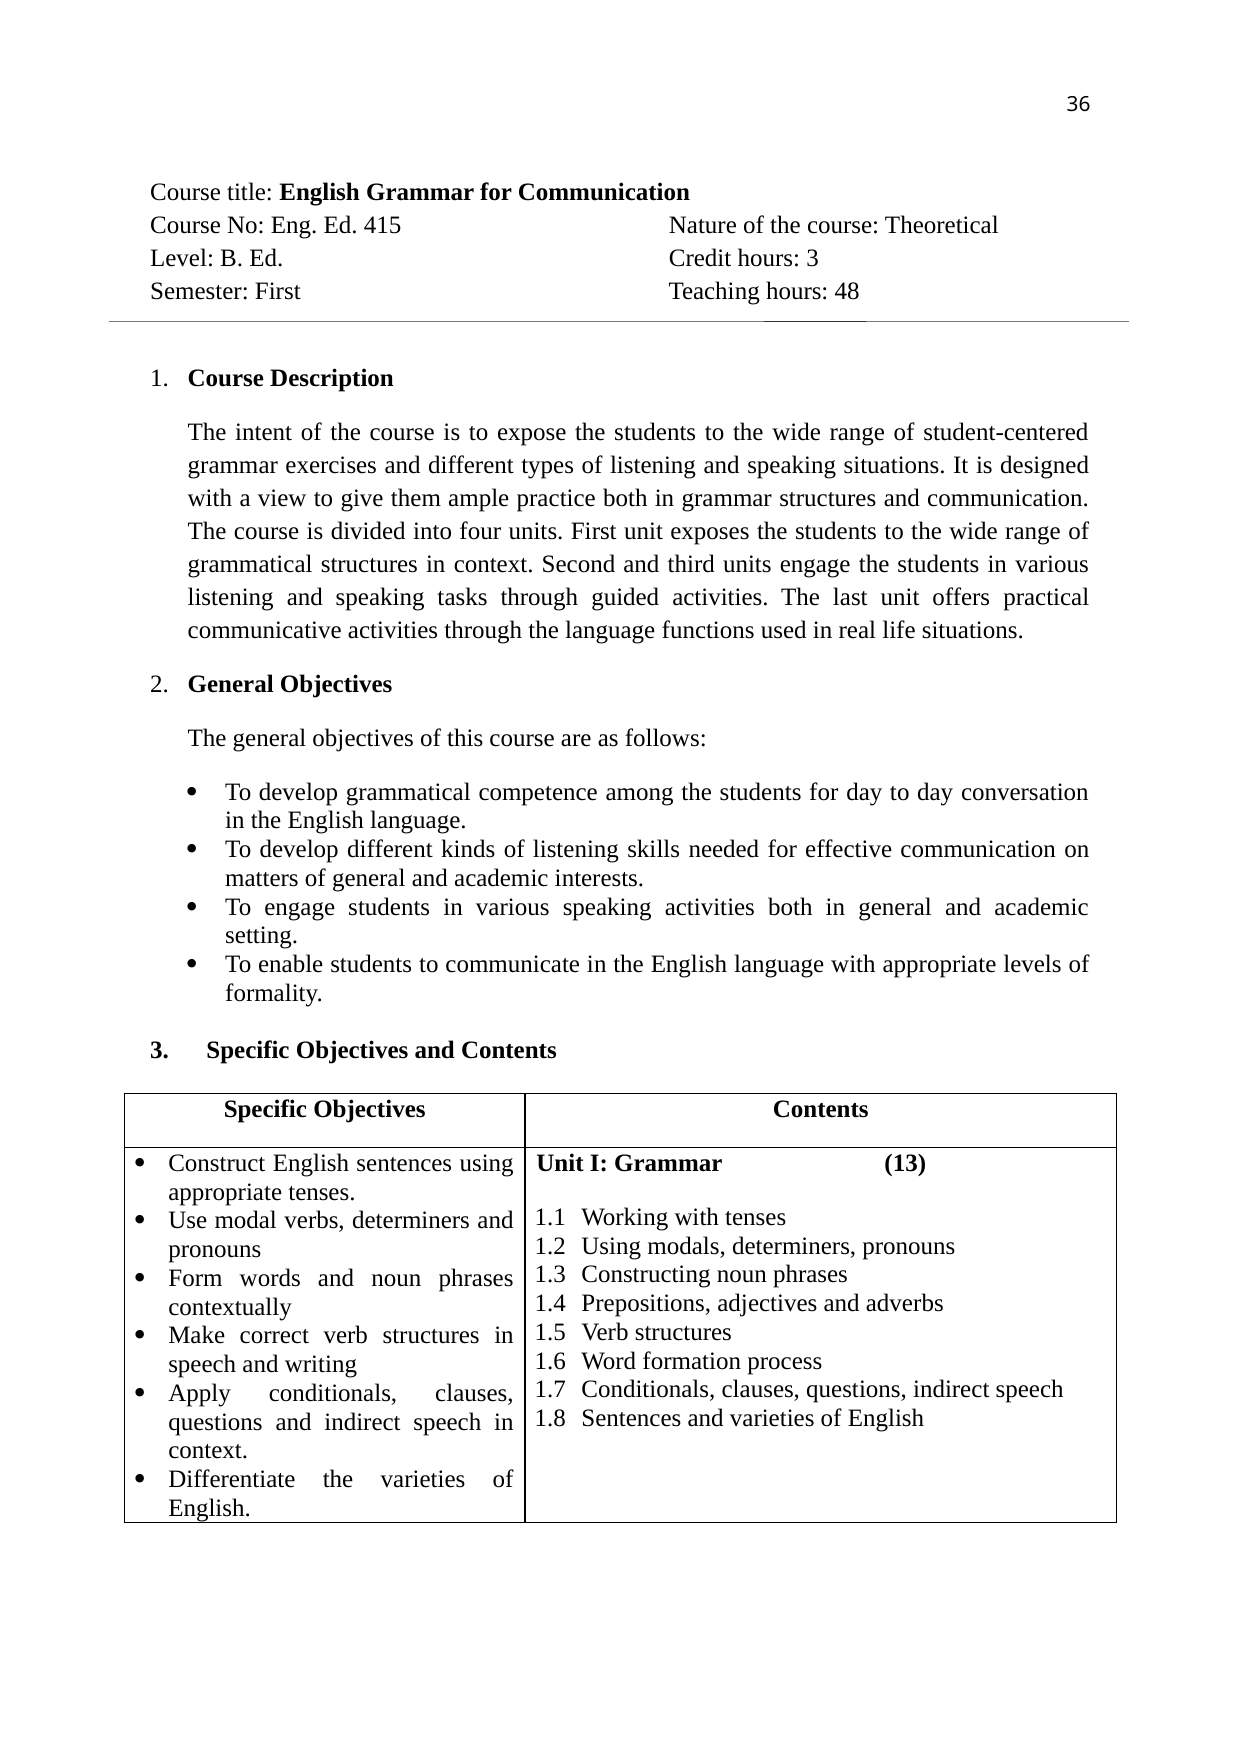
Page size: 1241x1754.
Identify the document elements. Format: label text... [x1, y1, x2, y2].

text The intent of the course is to expose the students to the wide range of student-centered grammar exercises and different types of listening and speaking situations. It is designed with a view to give them ample practice both in grammar structures and communication. The course is divided into four units. First unit exposes the students to the wide range of grammatical structures in context. Second and third units engage the students in various listening and speaking tasks through guided activities. The last unit offers practical communicative activities through the language functions used in real life situations. [187, 417, 1090, 644]
text Course title: English Grammar for Communication [150, 177, 1090, 206]
text Course No: Eng. Ed. 415 Nature of the course: Theoretical [150, 210, 1090, 239]
text Semester: First Teaching hours: 48 [150, 276, 1090, 305]
list General Objectives [150, 669, 1090, 698]
list To develop grammatical competence among the students for day to day conversation in the English language. [187, 777, 1090, 834]
list To engage students in various speaking activities both in general and academic setting. [187, 892, 1090, 949]
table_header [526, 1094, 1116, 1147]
list To develop different kinds of listening skills needed for effective communication on matters of general and academic interests. [187, 834, 1090, 892]
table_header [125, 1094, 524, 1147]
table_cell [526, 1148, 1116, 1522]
list Course Description [150, 363, 1090, 392]
text The general objectives of this course are as follows: [150, 723, 1090, 752]
text Level: B. Ed. Credit hours: 3 [150, 243, 1090, 272]
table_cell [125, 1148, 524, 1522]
list To enable students to communicate in the English language with appropriate levels of formality. [187, 949, 1090, 1007]
list Specific Objectives and Contents [150, 1035, 1090, 1064]
